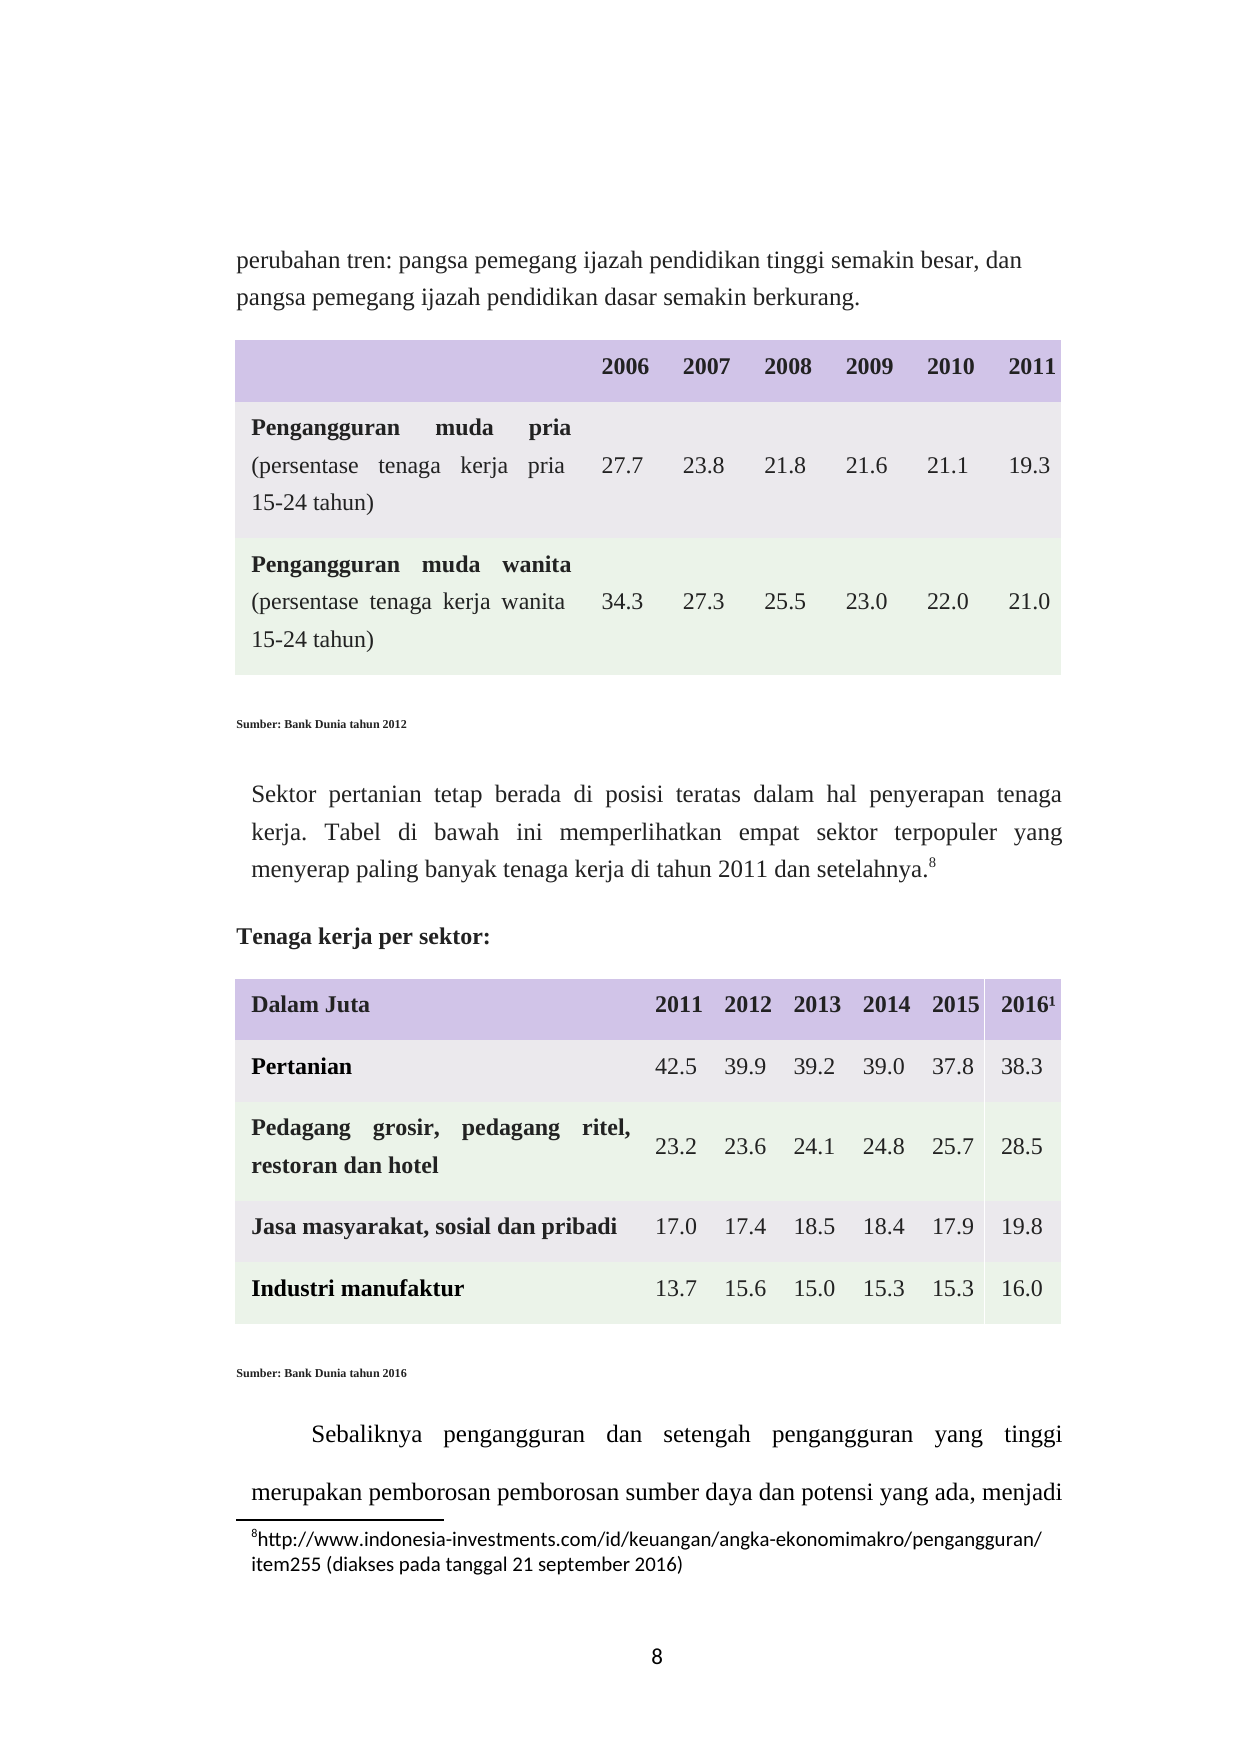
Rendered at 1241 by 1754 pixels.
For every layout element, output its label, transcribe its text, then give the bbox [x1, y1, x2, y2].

table_cell 15.6 [708, 1262, 777, 1324]
table_header 2007 [654, 340, 736, 402]
table_cell 23.0 [817, 538, 898, 675]
text Sumber: Bank Dunia tahun 2016 [236, 1353, 1063, 1390]
table_cell 21.6 [817, 402, 898, 538]
table_header 2015 [915, 979, 984, 1040]
table_cell Industri manufaktur [235, 1262, 639, 1324]
table_cell 15.0 [777, 1262, 846, 1324]
table_header 2016¹ [985, 979, 1061, 1040]
text Tenaga kerja per sektor: [236, 912, 1063, 950]
table_header Dalam Juta [235, 979, 639, 1040]
table_cell 25.5 [736, 538, 817, 675]
table_cell 42.5 [639, 1040, 708, 1102]
table_cell Pertanian [235, 1040, 639, 1102]
table_header 2008 [736, 340, 817, 402]
table_cell 25.7 [915, 1102, 984, 1201]
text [251, 1419, 1063, 1506]
table_header 2010 [898, 340, 980, 402]
table_header 2011 [639, 979, 708, 1040]
text Sumber: Bank Dunia tahun 2012 [236, 704, 1063, 741]
table_cell 39.2 [777, 1040, 846, 1102]
table_cell 39.9 [708, 1040, 777, 1102]
table_cell 23.8 [654, 402, 736, 538]
table_cell 21.8 [736, 402, 817, 538]
table_cell 37.8 [915, 1040, 984, 1102]
table_cell 17.4 [708, 1201, 777, 1262]
table_cell 27.3 [654, 538, 736, 675]
table_cell 21.1 [898, 402, 980, 538]
table_cell 34.3 [573, 538, 654, 675]
table_cell 38.3 [985, 1040, 1061, 1102]
table_cell Pengangguran muda wanita (persentase tenaga kerja wanita 15-24 tahun) [235, 538, 573, 675]
table_cell 18.5 [777, 1201, 846, 1262]
text Sektor pertanian tetap berada di posisi teratas dalam hal penyerapan tenaga kerja. Tabel di bawah ini memperlihatkan empat sektor terpopuler yang menyerap paling banyak tenaga kerja di tahun 2011 dan setelahnya. [251, 771, 1063, 883]
table_cell 15.3 [846, 1262, 915, 1324]
table_cell 22.0 [898, 538, 980, 675]
table_cell 13.7 [639, 1262, 708, 1324]
table_cell 21.0 [980, 538, 1061, 675]
table_cell 24.8 [846, 1102, 915, 1201]
table_cell Jasa masyarakat, sosial dan pribadi [235, 1201, 639, 1262]
table_header 2014 [846, 979, 915, 1040]
table_cell 17.0 [639, 1201, 708, 1262]
table_header 2006 [573, 340, 654, 402]
table_header 2012 [708, 979, 777, 1040]
table_cell 27.7 [573, 402, 654, 538]
table_cell 24.1 [777, 1102, 846, 1201]
table_cell Pedagang grosir, pedagang ritel, restoran dan hotel [235, 1102, 639, 1201]
table_cell 18.4 [846, 1201, 915, 1262]
table_cell 23.2 [639, 1102, 708, 1201]
table_cell 16.0 [985, 1262, 1061, 1324]
table_cell 39.0 [846, 1040, 915, 1102]
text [236, 236, 1063, 311]
table_cell 19.3 [980, 402, 1061, 538]
table_cell 23.6 [708, 1102, 777, 1201]
table_header [235, 340, 573, 402]
table_cell 28.5 [985, 1102, 1061, 1201]
table_cell 19.8 [985, 1201, 1061, 1262]
table_header 2011 [980, 340, 1061, 402]
table_cell 17.9 [915, 1201, 984, 1262]
table_header 2013 [777, 979, 846, 1040]
table_cell Pengangguran muda pria (persentase tenaga kerja pria 15-24 tahun) [235, 402, 573, 538]
table_header 2009 [817, 340, 898, 402]
table_cell 15.3 [915, 1262, 984, 1324]
